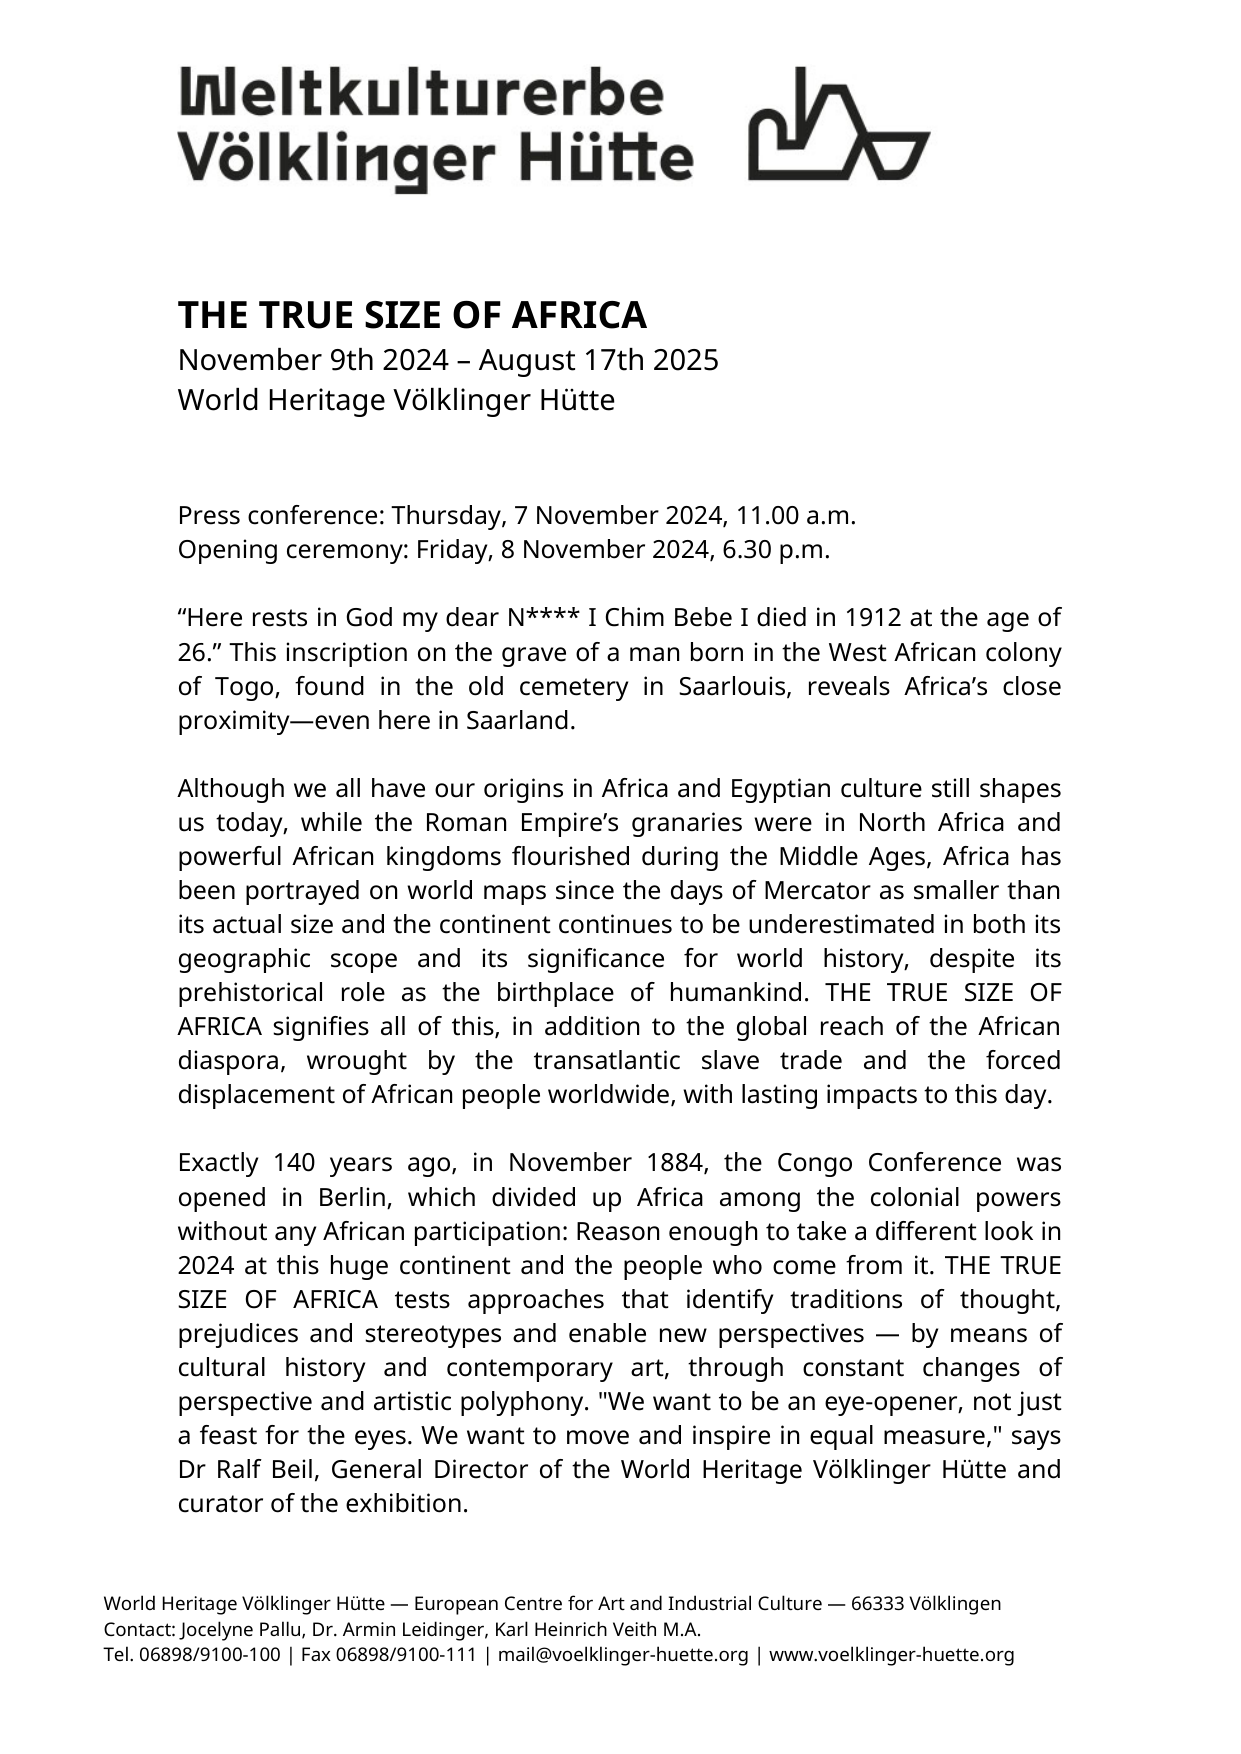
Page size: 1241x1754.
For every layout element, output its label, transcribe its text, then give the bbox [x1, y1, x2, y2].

text Opening ceremony: Friday, 8 November 2024, 6.30 p.m. [177, 532, 1063, 566]
text Although we all have our origins in Africa and Egyptian culture still shapes us today, while the Roman Empire’s granaries were in North Africa and powerful African kingdoms flourished during the Middle Ages, Africa has been portrayed on world maps since the days of Mercator as smaller than its actual size and the continent continues to be underestimated in both its geographic scope and its significance for world history, despite its prehistorical role as the birthplace of humankind. THE TRUE SIZE OF AFRICA signifies all of this, in addition to the global reach of the African diaspora, wrought by the transatlantic slave trade and the forced displacement of African people worldwide, with lasting impacts to this day. [177, 770, 1063, 1111]
text “Here rests in God my dear N**** I Chim Bebe I died in 1912 at the age of 26.” This inscription on the grave of a man born in the West African colony of Togo, found in the old cemetery in Saarlouis, reveals Africa’s close proximity—even here in Saarland. [177, 600, 1063, 736]
text World Heritage Völklinger Hütte [177, 379, 1063, 418]
text Press conference: Thursday, 7 November 2024, 11.00 a.m. [177, 498, 1063, 532]
picture [177, 44, 1064, 212]
text November 9th 2024 – August 17th 2025 [177, 339, 1063, 379]
text THE TRUE SIZE OF AFRICA [177, 288, 1063, 339]
text Exactly 140 years ago, in November 1884, the Congo Conference was opened in Berlin, which divided up Africa among the colonial powers without any African participation: Reason enough to take a different look in 2024 at this huge continent and the people who come from it. THE TRUE SIZE OF AFRICA tests approaches that identify traditions of thought, prejudices and stereotypes and enable new perspectives — by means of cultural history and contemporary art, through constant changes of perspective and artistic polyphony. "We want to be an eye-opener, not just a feast for the eyes. We want to move and inspire in equal measure," says Dr Ralf Beil, General Director of the World Heritage Völklinger Hütte and curator of the exhibition. [177, 1145, 1063, 1520]
